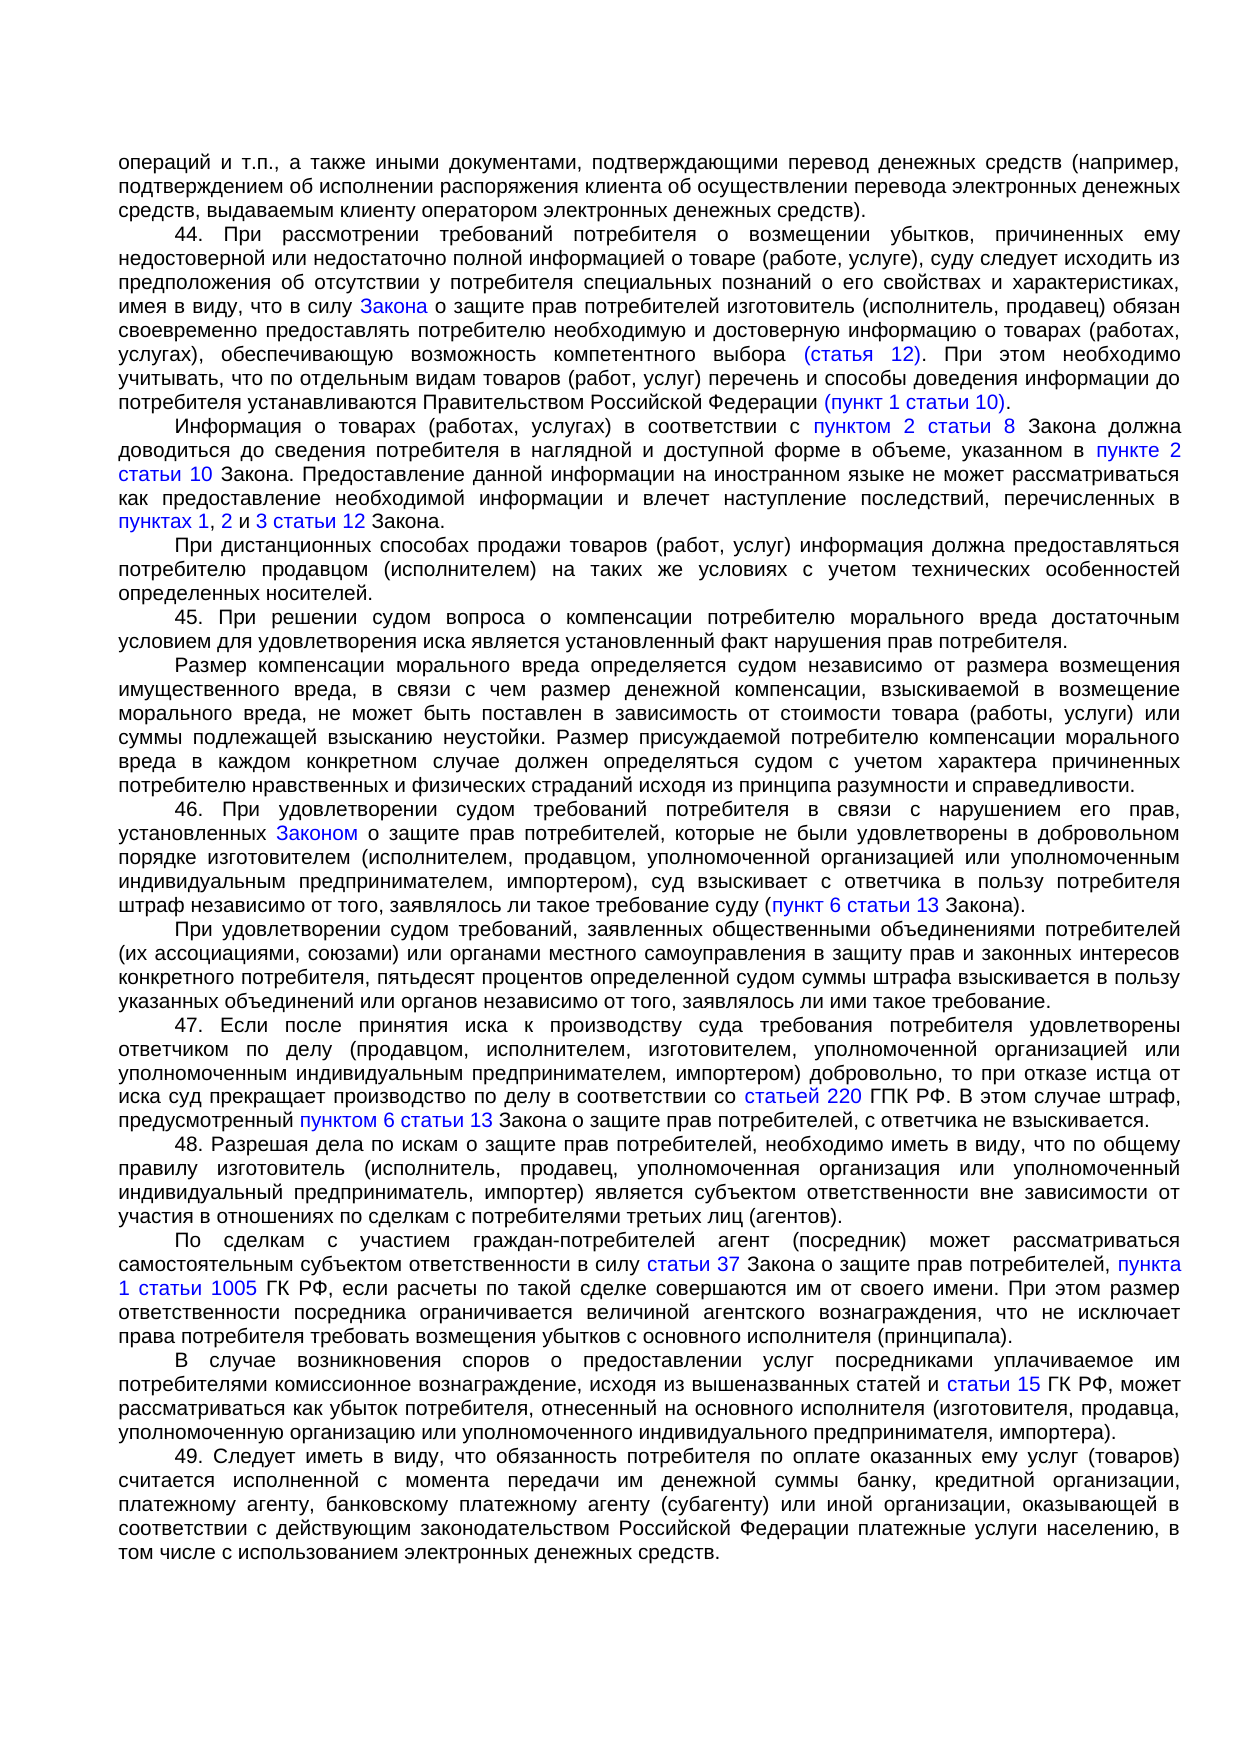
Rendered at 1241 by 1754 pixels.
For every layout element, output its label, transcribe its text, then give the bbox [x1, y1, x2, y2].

text При удовлетворении судом требований, заявленных общественными объединениями потребителей (их ассоциациями, союзами) или органами местного самоуправления в защиту прав и законных интересов конкретного потребителя, пятьдесят процентов определенной судом суммы штрафа взыскивается в пользу указанных объединений или органов независимо от того, заявлялось ли ими такое требование. [118, 917, 1181, 1012]
text 45. При решении судом вопроса о компенсации потребителю морального вреда достаточным условием для удовлетворения иска является установленный факт нарушения прав потребителя. [118, 605, 1181, 653]
text По сделкам с участием граждан-потребителей агент (посредник) может рассматриваться самостоятельным субъектом ответственности в силу статьи 37 Закона о защите прав потребителей, пункта 1 статьи 1005 ГК РФ, если расчеты по такой сделке совершаются им от своего имени. При этом размер ответственности посредника ограничивается величиной агентского вознаграждения, что не исключает права потребителя требовать возмещения убытков с основного исполнителя (принципала). [118, 1228, 1181, 1348]
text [118, 150, 1181, 222]
text 49. Следует иметь в виду, что обязанность потребителя по оплате оказанных ему услуг (товаров) считается исполненной с момента передачи им денежной суммы банку, кредитной организации, платежному агенту, банковскому платежному агенту (субагенту) или иной организации, оказывающей в соответствии с действующим законодательством Российской Федерации платежные услуги населению, в том числе с использованием электронных денежных средств. [118, 1444, 1181, 1563]
text 44. При рассмотрении требований потребителя о возмещении убытков, причиненных ему недостоверной или недостаточно полной информацией о товаре (работе, услуге), суду следует исходить из предположения об отсутствии у потребителя специальных познаний о его свойствах и характеристиках, имея в виду, что в силу Закона о защите прав потребителей изготовитель (исполнитель, продавец) обязан своевременно предоставлять потребителю необходимую и достоверную информацию о товарах (работах, услугах), обеспечивающую возможность компетентного выбора (статья 12). При этом необходимо учитывать, что по отдельным видам товаров (работ, услуг) перечень и способы доведения информации до потребителя устанавливаются Правительством Российской Федерации (пункт 1 статьи 10). [118, 222, 1181, 413]
text 48. Разрешая дела по искам о защите прав потребителей, необходимо иметь в виду, что по общему правилу изготовитель (исполнитель, продавец, уполномоченная организация или уполномоченный индивидуальный предприниматель, импортер) является субъектом ответственности вне зависимости от участия в отношениях по сделкам с потребителями третьих лиц (агентов). [118, 1132, 1181, 1228]
text Размер компенсации морального вреда определяется судом независимо от размера возмещения имущественного вреда, в связи с чем размер денежной компенсации, взыскиваемой в возмещение морального вреда, не может быть поставлен в зависимость от стоимости товара (работы, услуги) или суммы подлежащей взысканию неустойки. Размер присуждаемой потребителю компенсации морального вреда в каждом конкретном случае должен определяться судом с учетом характера причиненных потребителю нравственных и физических страданий исходя из принципа разумности и справедливости. [118, 653, 1181, 797]
text В случае возникновения споров о предоставлении услуг посредниками уплачиваемое им потребителями комиссионное вознаграждение, исходя из вышеназванных статей и статьи 15 ГК РФ, может рассматриваться как убыток потребителя, отнесенный на основного исполнителя (изготовителя, продавца, уполномоченную организацию или уполномоченного индивидуального предпринимателя, импортера). [118, 1348, 1181, 1444]
text При дистанционных способах продажи товаров (работ, услуг) информация должна предоставляться потребителю продавцом (исполнителем) на таких же условиях с учетом технических особенностей определенных носителей. [118, 533, 1181, 605]
text Информация о товарах (работах, услугах) в соответствии с пунктом 2 статьи 8 Закона должна доводиться до сведения потребителя в наглядной и доступной форме в объеме, указанном в пункте 2 статьи 10 Закона. Предоставление данной информации на иностранном языке не может рассматриваться как предоставление необходимой информации и влечет наступление последствий, перечисленных в пунктах 1, 2 и 3 статьи 12 Закона. [118, 413, 1181, 533]
text 47. Если после принятия иска к производству суда требования потребителя удовлетворены ответчиком по делу (продавцом, исполнителем, изготовителем, уполномоченной организацией или уполномоченным индивидуальным предпринимателем, импортером) добровольно, то при отказе истца от иска суд прекращает производство по делу в соответствии со статьей 220 ГПК РФ. В этом случае штраф, предусмотренный пунктом 6 статьи 13 Закона о защите прав потребителей, с ответчика не взыскивается. [118, 1012, 1181, 1132]
text 46. При удовлетворении судом требований потребителя в связи с нарушением его прав, установленных Законом о защите прав потребителей, которые не были удовлетворены в добровольном порядке изготовителем (исполнителем, продавцом, уполномоченной организацией или уполномоченным индивидуальным предпринимателем, импортером), суд взыскивает с ответчика в пользу потребителя штраф независимо от того, заявлялось ли такое требование суду (пункт 6 статьи 13 Закона). [118, 797, 1181, 917]
